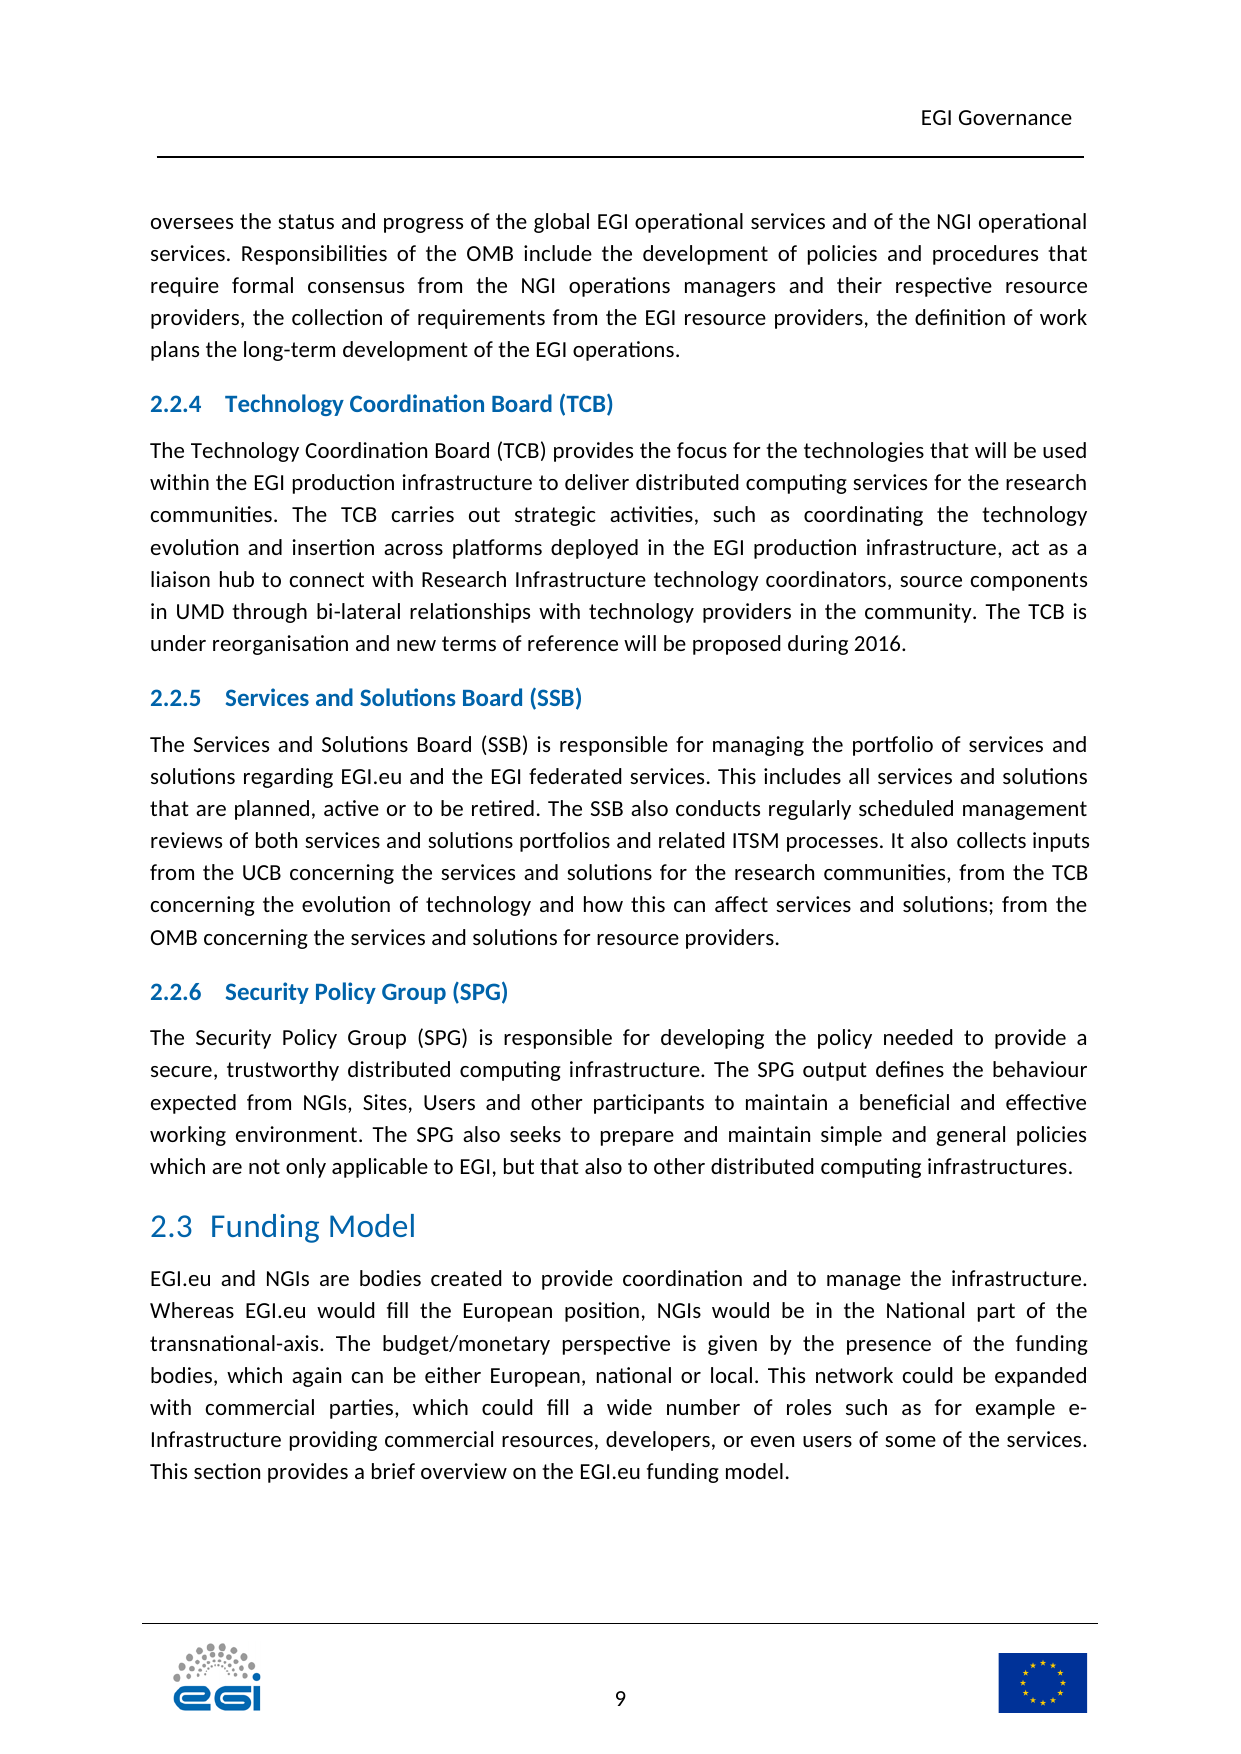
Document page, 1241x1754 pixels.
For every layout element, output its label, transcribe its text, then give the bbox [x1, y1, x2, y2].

text The Technology Coordination Board (TCB) provides the focus for the technologies that will be used within the EGI production infrastructure to deliver distributed computing services for the research communities. The TCB carries out strategic activities, such as coordinating the technology evolution and insertion across platforms deployed in the EGI production infrastructure, act as a liaison hub to connect with Research Infrastructure technology coordinators, source components in UMD through bi-lateral relationships with technology providers in the community. The TCB is under reorganisation and new terms of reference will be proposed during 2016. [150, 436, 1090, 657]
subtitle Technology Coordination Board (TCB) [150, 388, 1090, 419]
subtitle Services and Solutions Board (SSB) [150, 682, 1090, 713]
subtitle Security Policy Group (SPG) [150, 976, 1090, 1006]
subtitle Funding Model [150, 1205, 1090, 1246]
picture [998, 1653, 1088, 1713]
text EGI.eu and NGIs are bodies created to provide coordination and to manage the infrastructure. Whereas EGI.eu would fill the European position, NGIs would be in the National part of the transnational-axis. The budget/monetary perspective is given by the presence of the funding bodies, which again can be either European, national or local. This network could be expanded with commercial parties, which could fill a wide number of roles such as for example e-Infrastructure providing commercial resources, developers, or even users of some of the services. This section provides a brief overview on the EGI.eu funding model. [150, 1264, 1090, 1486]
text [150, 207, 1090, 363]
text The Services and Solutions Board (SSB) is responsible for managing the portfolio of services and solutions regarding EGI.eu and the EGI federated services. This includes all services and solutions that are planned, active or to be retired. The SSB also conducts regularly scheduled management reviews of both services and solutions portfolios and related ITSM processes. It also collects inputs from the UCB concerning the services and solutions for the research communities, from the TCB concerning the evolution of technology and how this can affect services and solutions; from the OMB concerning the services and solutions for resource providers. [150, 730, 1090, 951]
picture [153, 1641, 279, 1713]
text The Security Policy Group (SPG) is responsible for developing the policy needed to provide a secure, trustworthy distributed computing infrastructure. The SPG output defines the behaviour expected from NGIs, Sites, Users and other participants to maintain a beneficial and effective working environment. The SPG also seeks to prepare and maintain simple and general policies which are not only applicable to EGI, but that also to other distributed computing infrastructures. [150, 1023, 1090, 1180]
